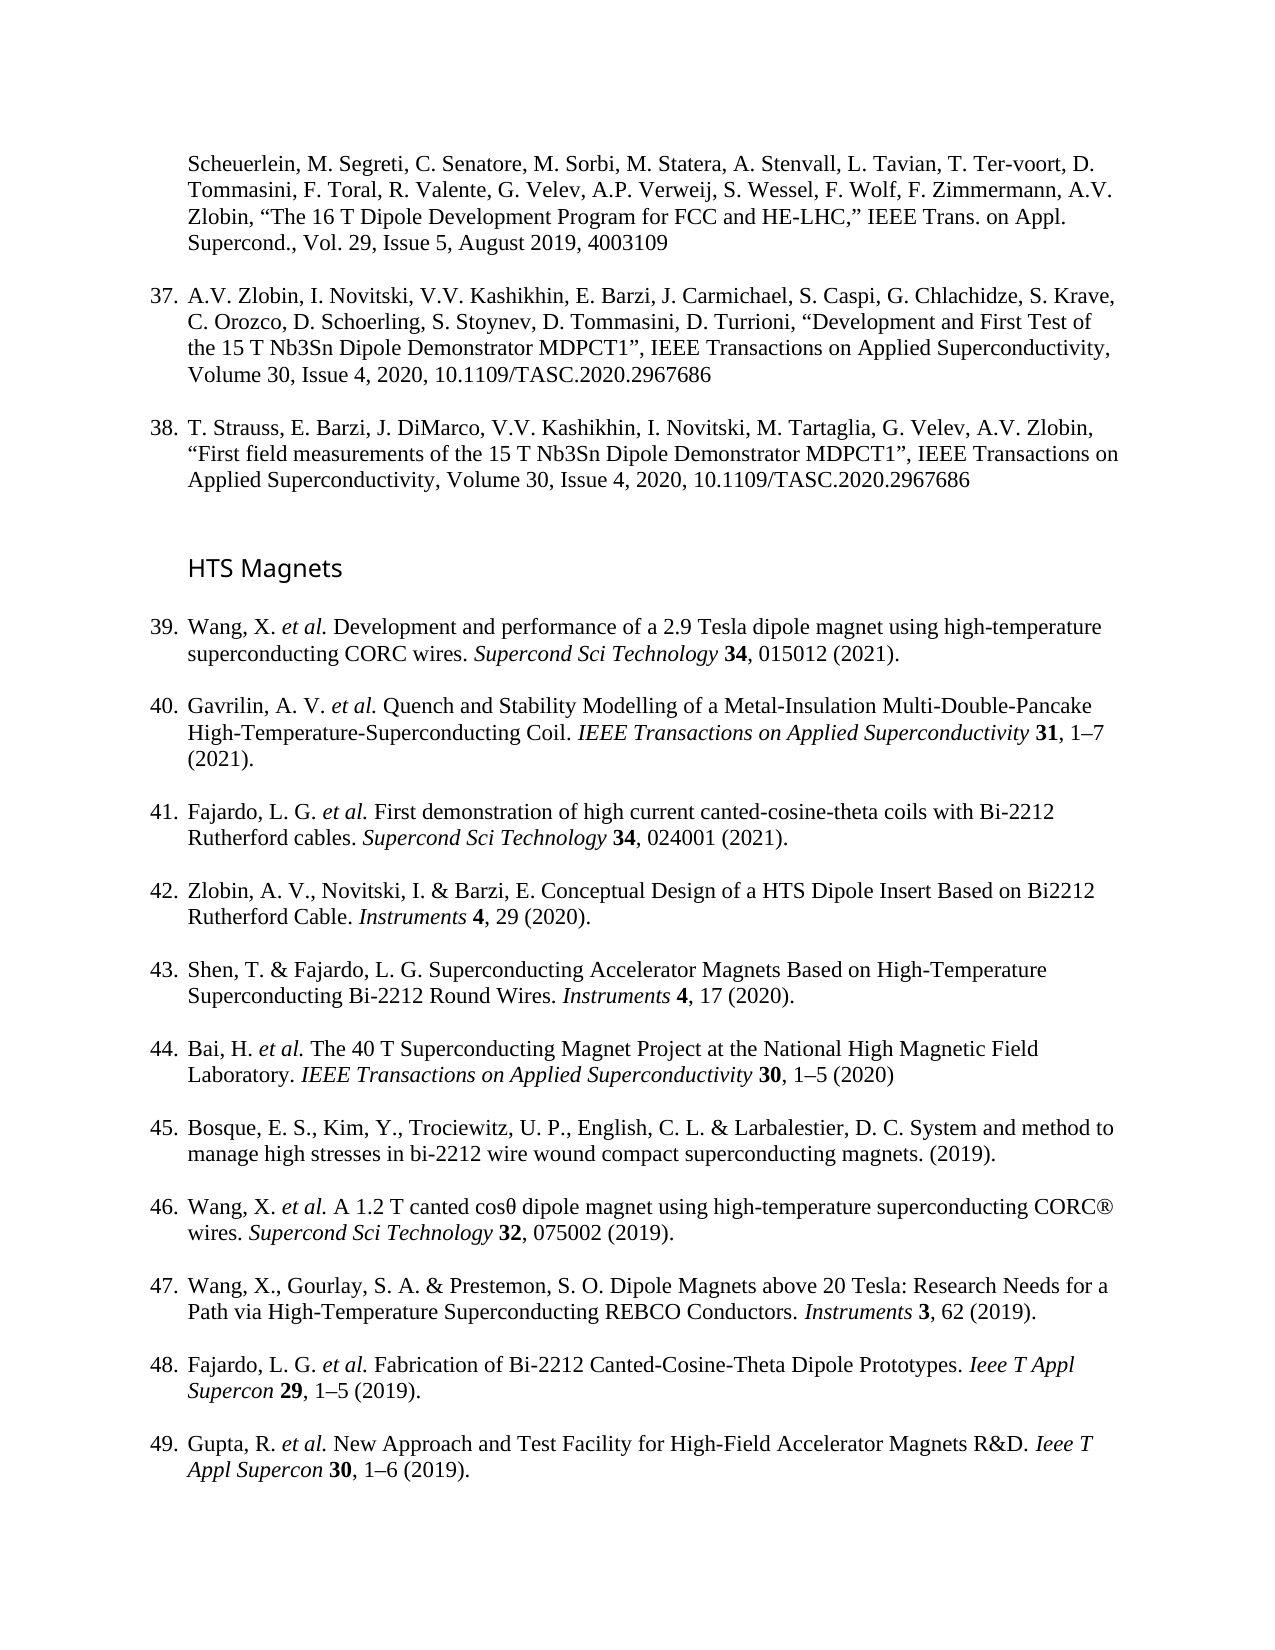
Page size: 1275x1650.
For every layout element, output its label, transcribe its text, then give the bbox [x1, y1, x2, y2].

subtitle HTS Magnets [187, 551, 1125, 585]
list Bosque, E. S., Kim, Y., Trociewitz, U. P., English, C. L. & Larbalestier, D. C. System and method to manage high stresses in bi-2212 wire wound compact superconducting magnets. (2019). [150, 1114, 1125, 1167]
list A.V. Zlobin, I. Novitski, V.V. Kashikhin, E. Barzi, J. Carmichael, S. Caspi, G. Chlachidze, S. Krave, C. Orozco, D. Schoerling, S. Stoynev, D. Tommasini, D. Turrioni, “Development and First Test of the 15 T Nb3Sn Dipole Demonstrator MDPCT1”, IEEE Transactions on Applied Superconductivity, Volume 30, Issue 4, 2020, 10.1109/TASC.2020.2967686 [150, 282, 1125, 387]
list T. Strauss, E. Barzi, J. DiMarco, V.V. Kashikhin, I. Novitski, M. Tartaglia, G. Velev, A.V. Zlobin, “First field measurements of the 15 T Nb3Sn Dipole Demonstrator MDPCT1”, IEEE Transactions on Applied Superconductivity, Volume 30, Issue 4, 2020, 10.1109/TASC.2020.2967686 [150, 413, 1125, 493]
list Zlobin, A. V., Novitski, I. & Barzi, E. Conceptual Design of a HTS Dipole Insert Based on Bi2212 Rutherford Cable. Instruments 4, 29 (2020). [150, 877, 1125, 929]
list Fajardo, L. G. et al. Fabrication of Bi-2212 Canted-Cosine-Theta Dipole Prototypes. Ieee T Appl Supercon 29, 1–5 (2019). [150, 1351, 1125, 1404]
list Bai, H. et al. The 40 T Superconducting Magnet Project at the National High Magnetic Field Laboratory. IEEE Transactions on Applied Superconductivity 30, 1–5 (2020) [150, 1035, 1125, 1088]
list Gavrilin, A. V. et al. Quench and Stability Modelling of a Metal-Insulation Multi-Double-Pancake High-Temperature-Superconducting Coil. IEEE Transactions on Applied Superconductivity 31, 1–7 (2021). [150, 692, 1125, 771]
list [150, 150, 1125, 255]
list Shen, T. & Fajardo, L. G. Superconducting Accelerator Magnets Based on High-Temperature Superconducting Bi-2212 Round Wires. Instruments 4, 17 (2020). [150, 956, 1125, 1008]
list Fajardo, L. G. et al. First demonstration of high current canted-cosine-theta coils with Bi-2212 Rutherford cables. Supercond Sci Technology 34, 024001 (2021). [150, 798, 1125, 850]
list Wang, X. et al. A 1.2 T canted cosθ dipole magnet using high-temperature superconducting CORC® wires. Supercond Sci Technology 32, 075002 (2019). [150, 1193, 1125, 1246]
list Wang, X. et al. Development and performance of a 2.9 Tesla dipole magnet using high-temperature superconducting CORC wires. Supercond Sci Technology 34, 015012 (2021). [150, 613, 1125, 666]
list Wang, X., Gourlay, S. A. & Prestemon, S. O. Dipole Magnets above 20 Tesla: Research Needs for a Path via High-Temperature Superconducting REBCO Conductors. Instruments 3, 62 (2019). [150, 1272, 1125, 1325]
list Gupta, R. et al. New Approach and Test Facility for High-Field Accelerator Magnets R&D. Ieee T Appl Supercon 30, 1–6 (2019). [150, 1430, 1125, 1483]
